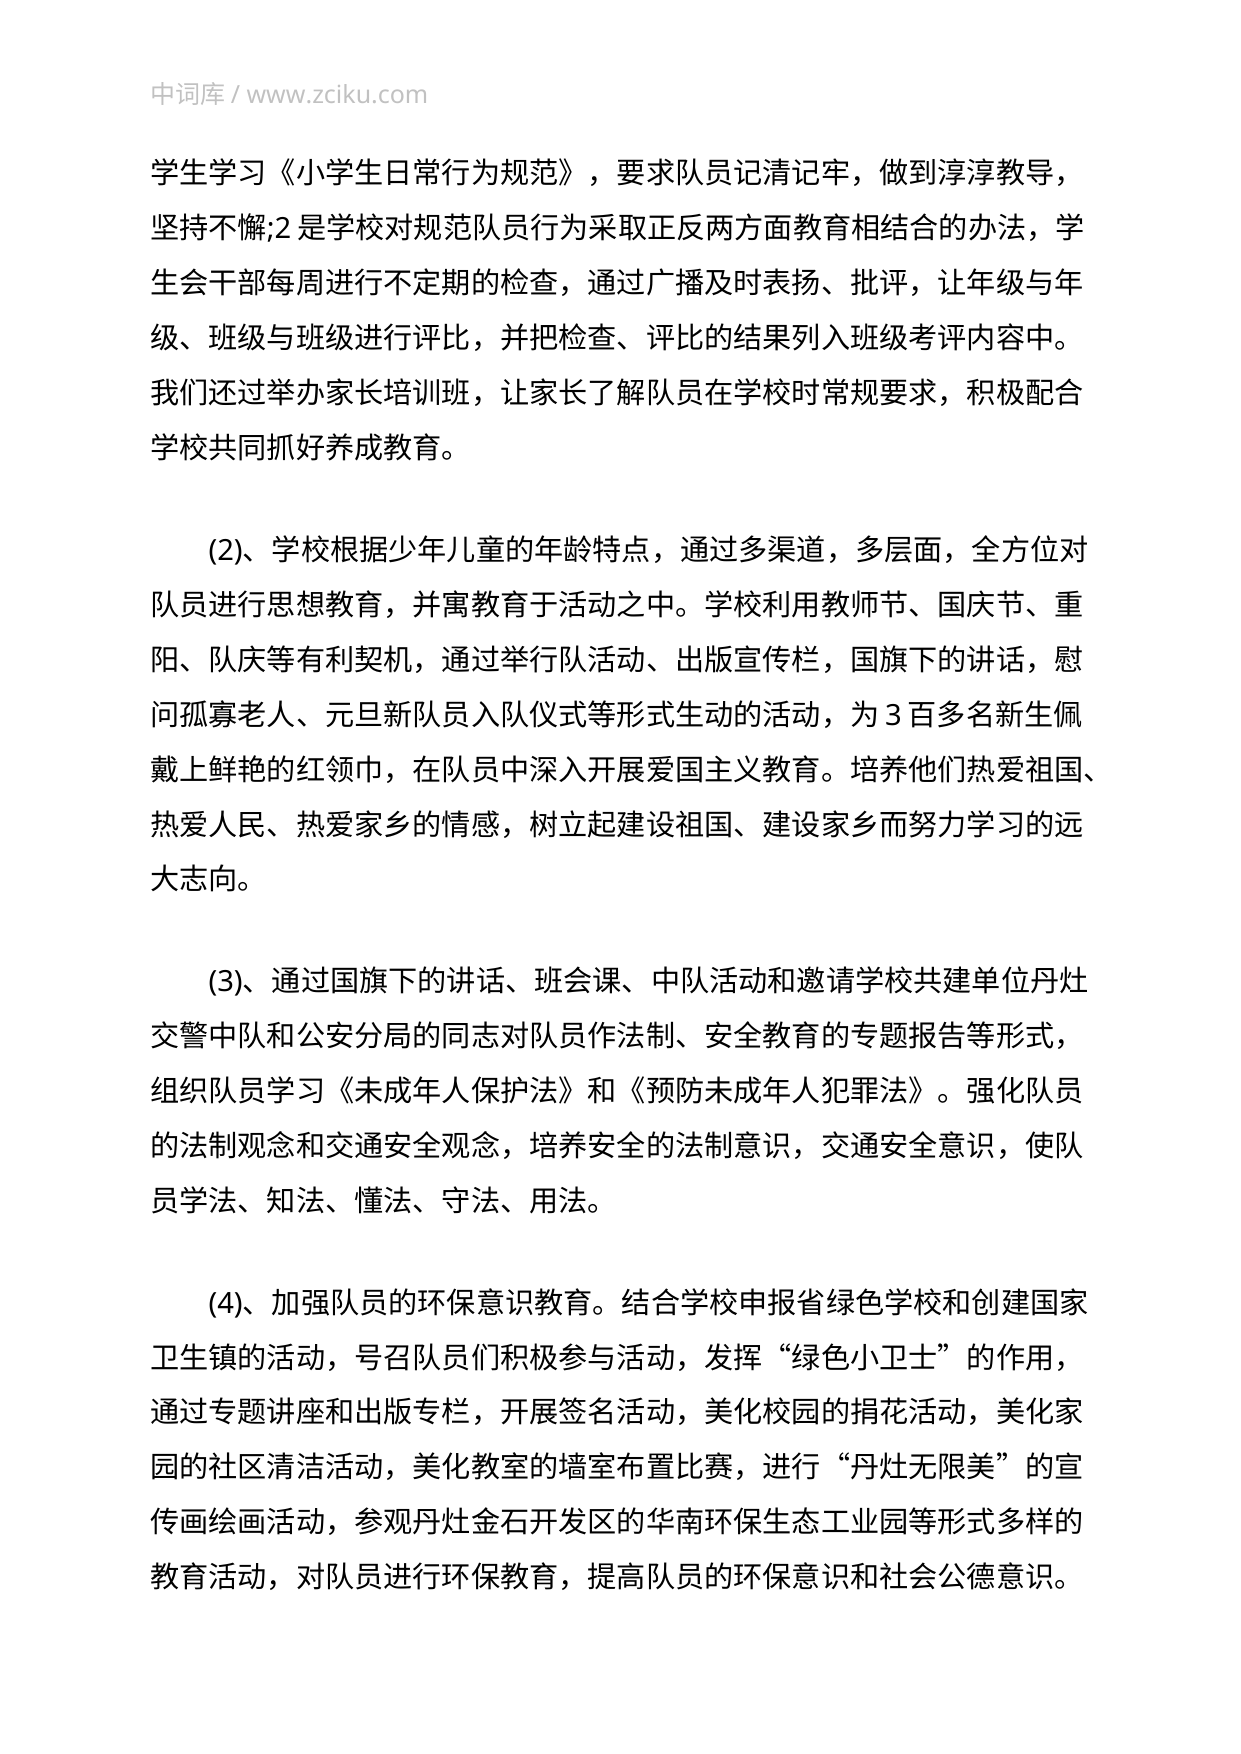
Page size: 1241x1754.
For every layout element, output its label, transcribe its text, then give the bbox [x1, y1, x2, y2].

text (4)、加强队员的环保意识教育。结合学校申报省绿色学校和创建国家卫生镇的活动，号召队员们积极参与活动，发挥“绿色小卫士”的作用，通过专题讲座和出版专栏，开展签名活动，美化校园的捐花活动，美化家园的社区清洁活动，美化教室的墙室布置比赛，进行“丹灶无限美”的宣传画绘画活动，参观丹灶金石开发区的华南环保生态工业园等形式多样的教育活动，对队员进行环保教育，提高队员的环保意识和社会公德意识。 [150, 1279, 1090, 1596]
text (2)、学校根据少年儿童的年龄特点，通过多渠道，多层面，全方位对队员进行思想教育，并寓教育于活动之中。学校利用教师节、国庆节、重阳、队庆等有利契机，通过举行队活动、出版宣传栏，国旗下的讲话，慰问孤寡老人、元旦新队员入队仪式等形式生动的活动，为3百多名新生佩戴上鲜艳的红领巾，在队员中深入开展爱国主义教育。培养他们热爱祖国、热爱人民、热爱家乡的情感，树立起建设祖国、建设家乡而努力学习的远大志向。 [150, 526, 1090, 898]
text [150, 150, 1090, 467]
text (3)、通过国旗下的讲话、班会课、中队活动和邀请学校共建单位丹灶交警中队和公安分局的同志对队员作法制、安全教育的专题报告等形式，组织队员学习《未成年人保护法》和《预防未成年人犯罪法》。强化队员的法制观念和交通安全观念，培养安全的法制意识，交通安全意识，使队员学法、知法、懂法、守法、用法。 [150, 958, 1090, 1220]
